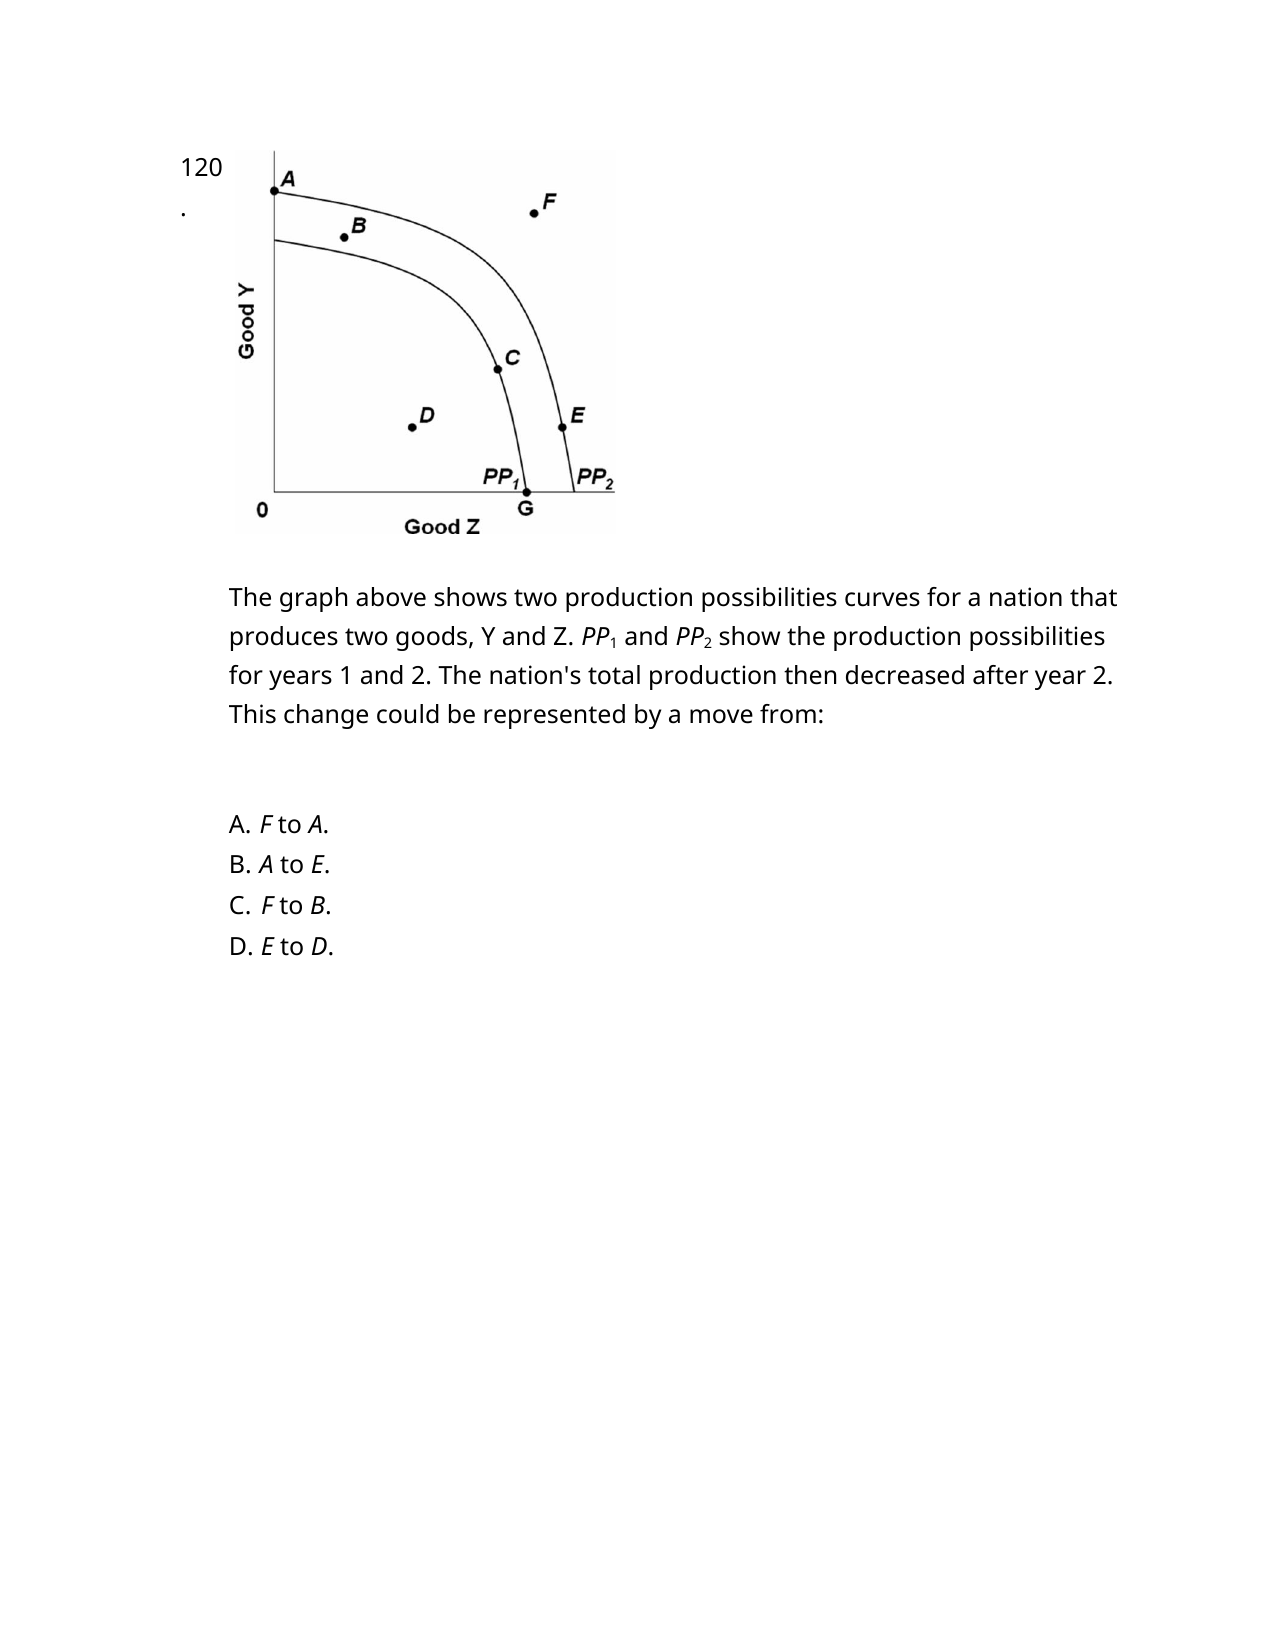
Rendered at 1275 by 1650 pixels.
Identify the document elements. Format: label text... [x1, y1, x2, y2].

table_header The graph above shows two production possibilities curves for a nation that produces two goods, Y and Z. PP1 and PP2 show the production possibilities for years 1 and 2. The nation's total production then decreased after year 2. This change could be represented by a move from: [229, 150, 1125, 967]
picture [235, 150, 616, 534]
table_header 120. [180, 150, 229, 967]
